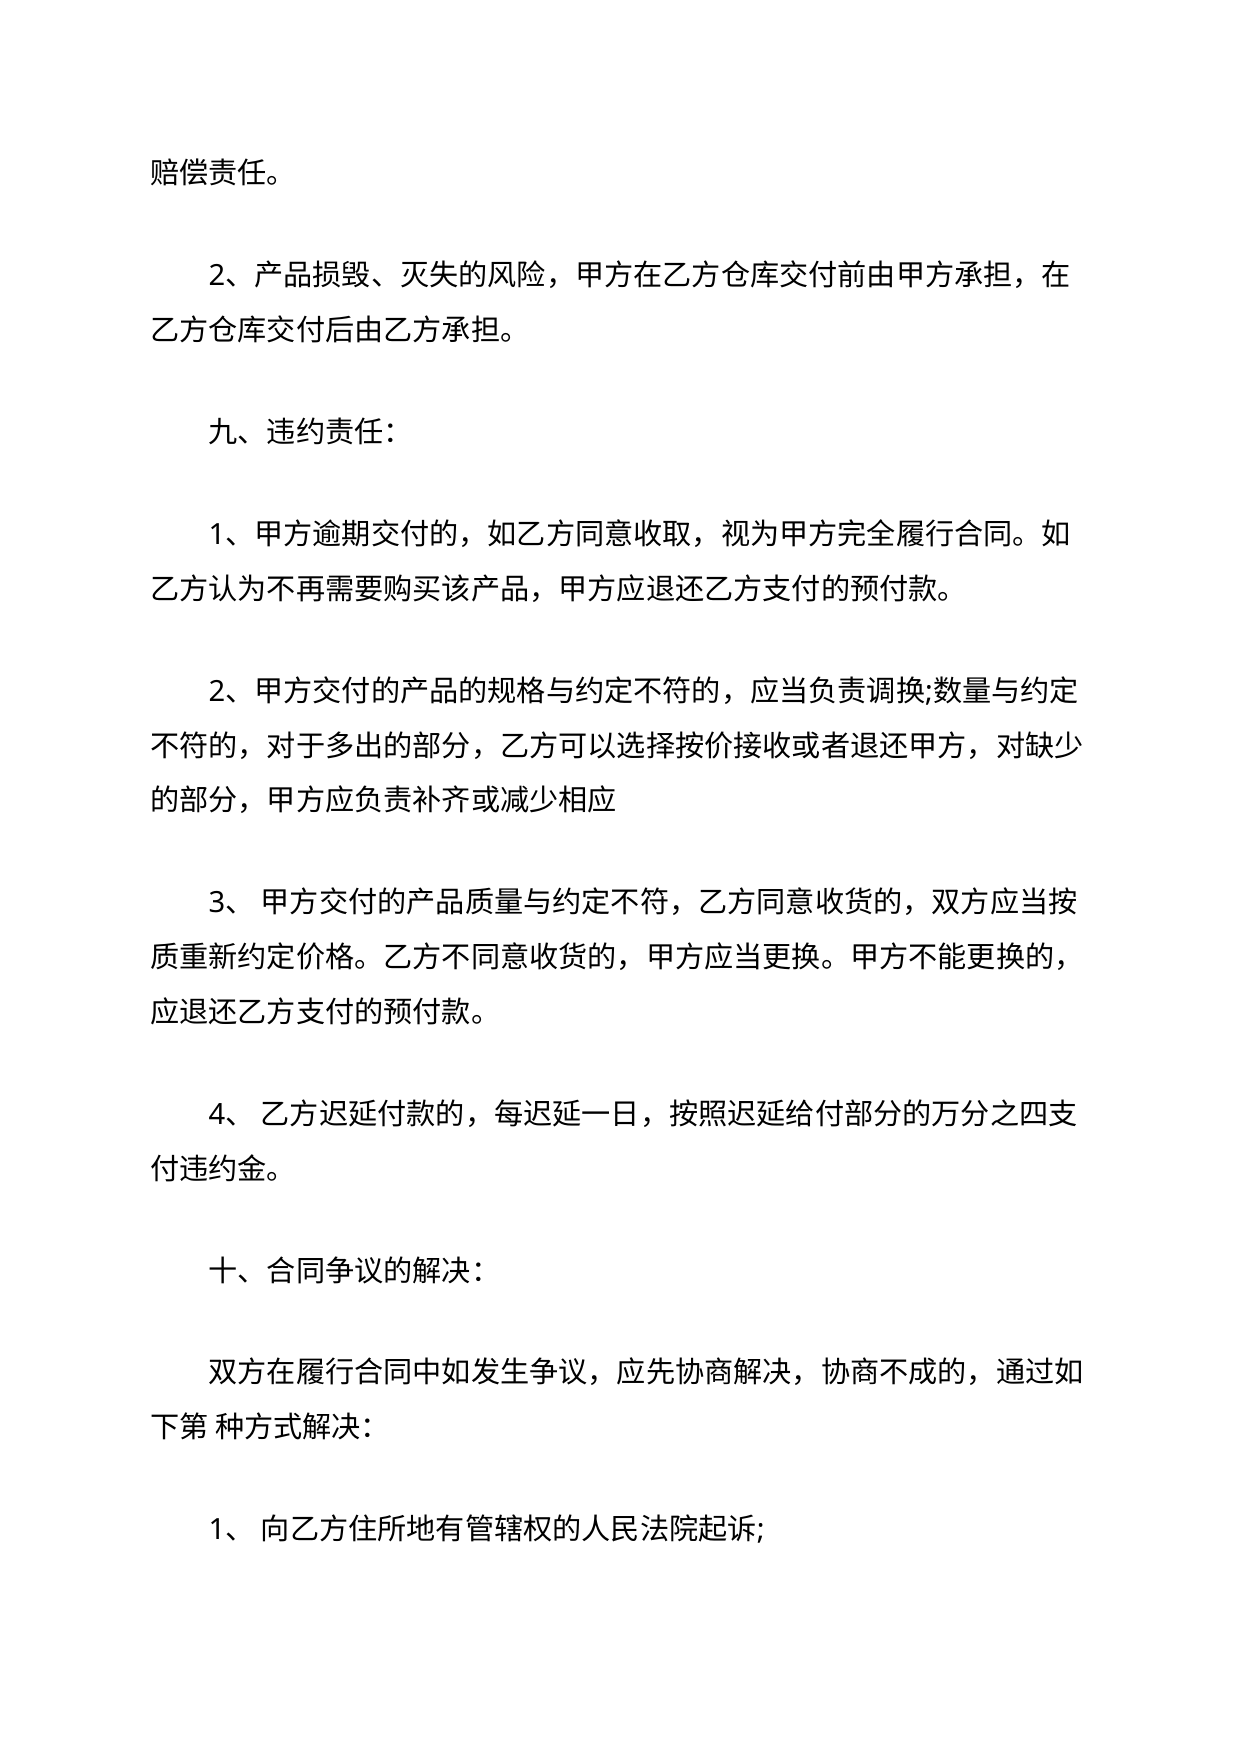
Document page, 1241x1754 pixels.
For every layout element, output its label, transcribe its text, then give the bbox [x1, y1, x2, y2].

text 2、产品损毁、灭失的风险，甲方在乙方仓库交付前由甲方承担，在乙方仓库交付后由乙方承担。 [150, 252, 1090, 349]
text 双方在履行合同中如发生争议，应先协商解决，协商不成的，通过如下第 种方式解决： [150, 1349, 1090, 1446]
text 4、 乙方迟延付款的，每迟延一日，按照迟延给付部分的万分之四支付违约金。 [150, 1090, 1090, 1188]
text 3、 甲方交付的产品质量与约定不符，乙方同意收货的，双方应当按质重新约定价格。乙方不同意收货的，甲方应当更换。甲方不能更换的，应退还乙方支付的预付款。 [150, 879, 1090, 1031]
text 十、合同争议的解决： [150, 1247, 1090, 1289]
text 1、 向乙方住所地有管辖权的人民法院起诉; [150, 1506, 1090, 1548]
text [150, 150, 1090, 192]
text 九、违约责任： [150, 408, 1090, 451]
text 2、甲方交付的产品的规格与约定不符的，应当负责调换;数量与约定不符的，对于多出的部分，乙方可以选择按价接收或者退还甲方，对缺少的部分，甲方应负责补齐或减少相应 [150, 667, 1090, 819]
text 1、甲方逾期交付的，如乙方同意收取，视为甲方完全履行合同。如乙方认为不再需要购买该产品，甲方应退还乙方支付的预付款。 [150, 510, 1090, 608]
